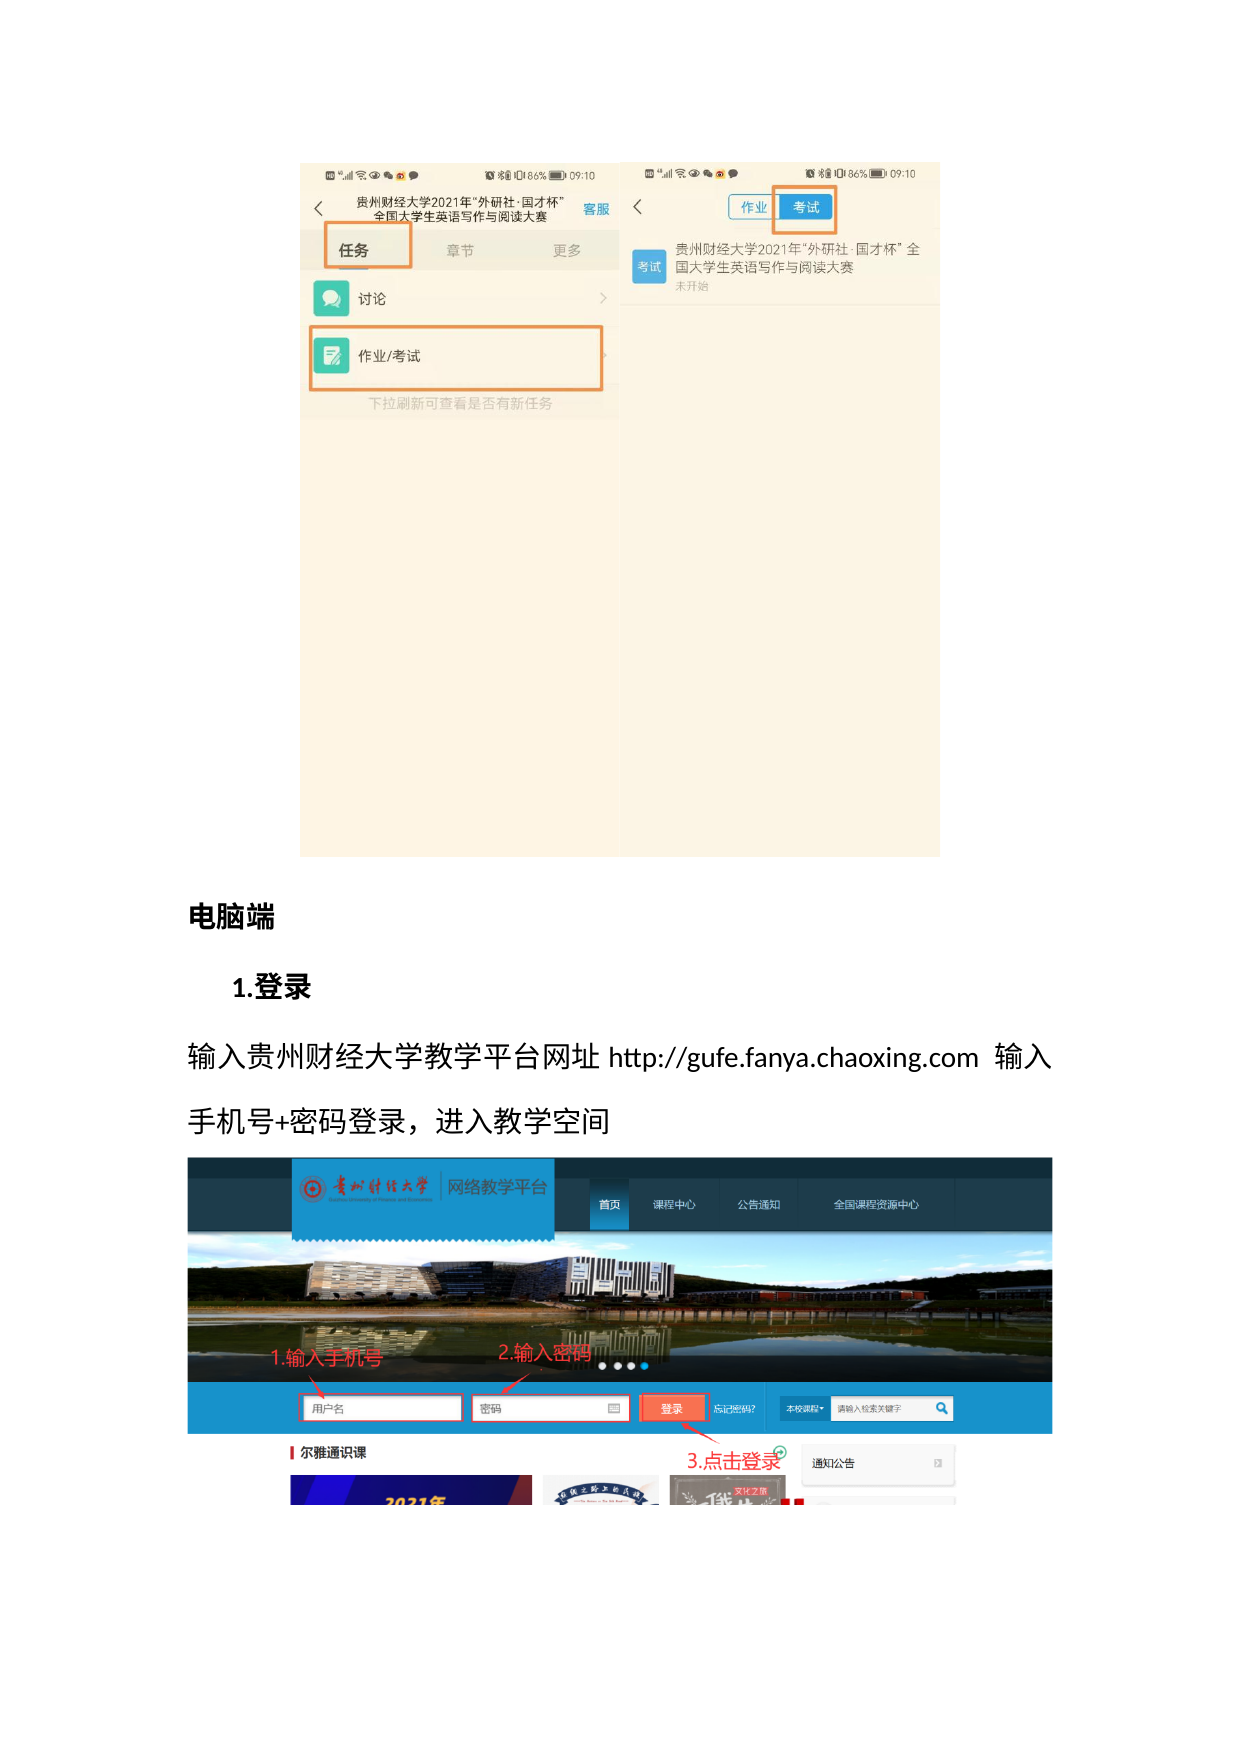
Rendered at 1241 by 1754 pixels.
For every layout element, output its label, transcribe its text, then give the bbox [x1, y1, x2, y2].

picture [300, 162, 940, 857]
picture [187, 1157, 1053, 1505]
text 输入贵州财经大学教学平台网址http://gufe.fanya.chaoxing.com 输入手机号+密码登录，进入教学空间 [187, 1023, 1053, 1153]
text 1.登录 [187, 952, 1053, 1017]
list 电脑端 [187, 882, 1053, 947]
